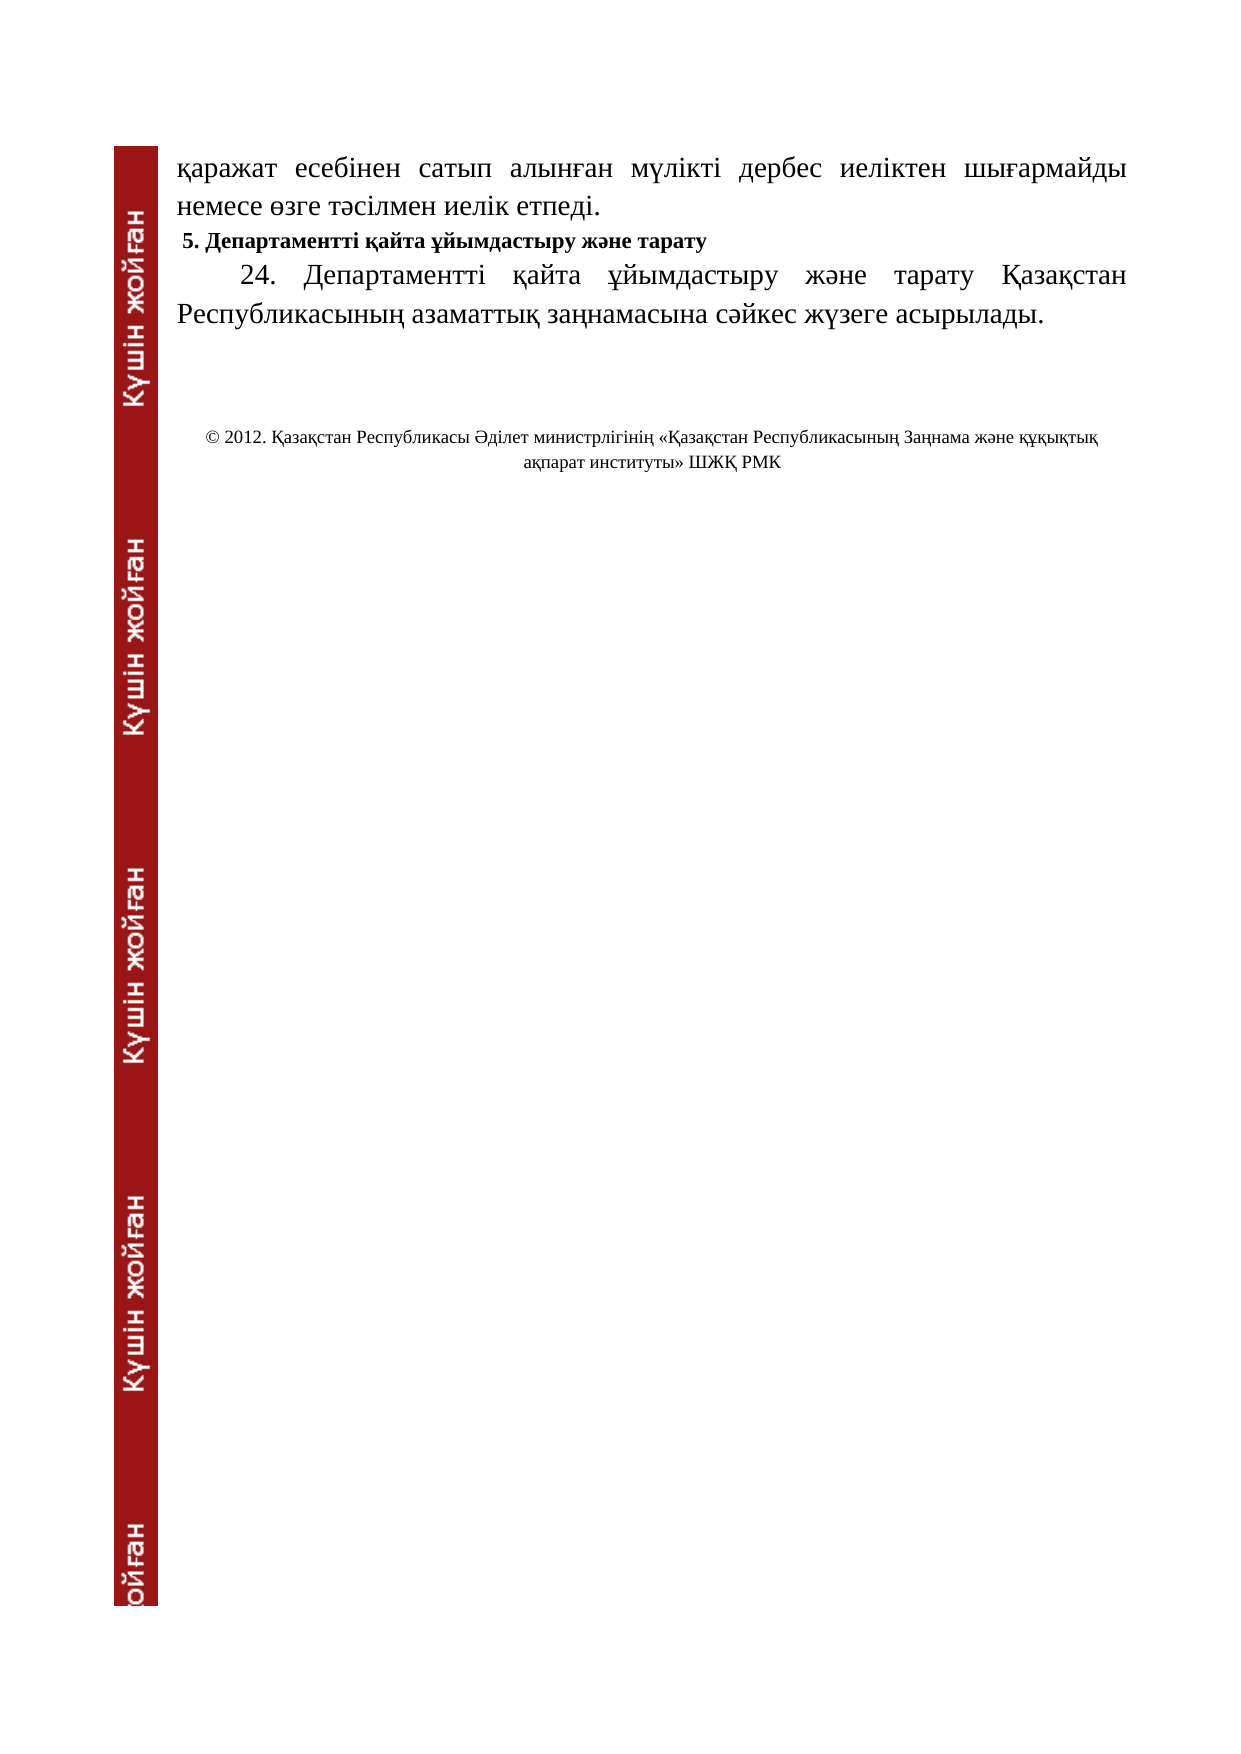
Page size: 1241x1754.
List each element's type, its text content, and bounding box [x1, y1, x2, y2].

picture [114, 329, 158, 426]
text 5. Департаментті қайта ұйымдастыру және тарату [112, 227, 1128, 253]
picture [114, 472, 158, 1606]
picture [114, 253, 158, 257]
picture [114, 222, 158, 227]
picture [114, 146, 158, 150]
text 24. Департаментті қайта ұйымдастыру және тарату Қазақстан Республикасының азаматтық заңнамасына сәйкес жүзеге асырылады. [112, 257, 1128, 329]
text © 2012. Қазақстан Республикасы Әділет министрлігінің «Қазақстан Республикасының Заңнама және құқықтық ақпарат институты» ШЖҚ РМК [112, 426, 1128, 472]
